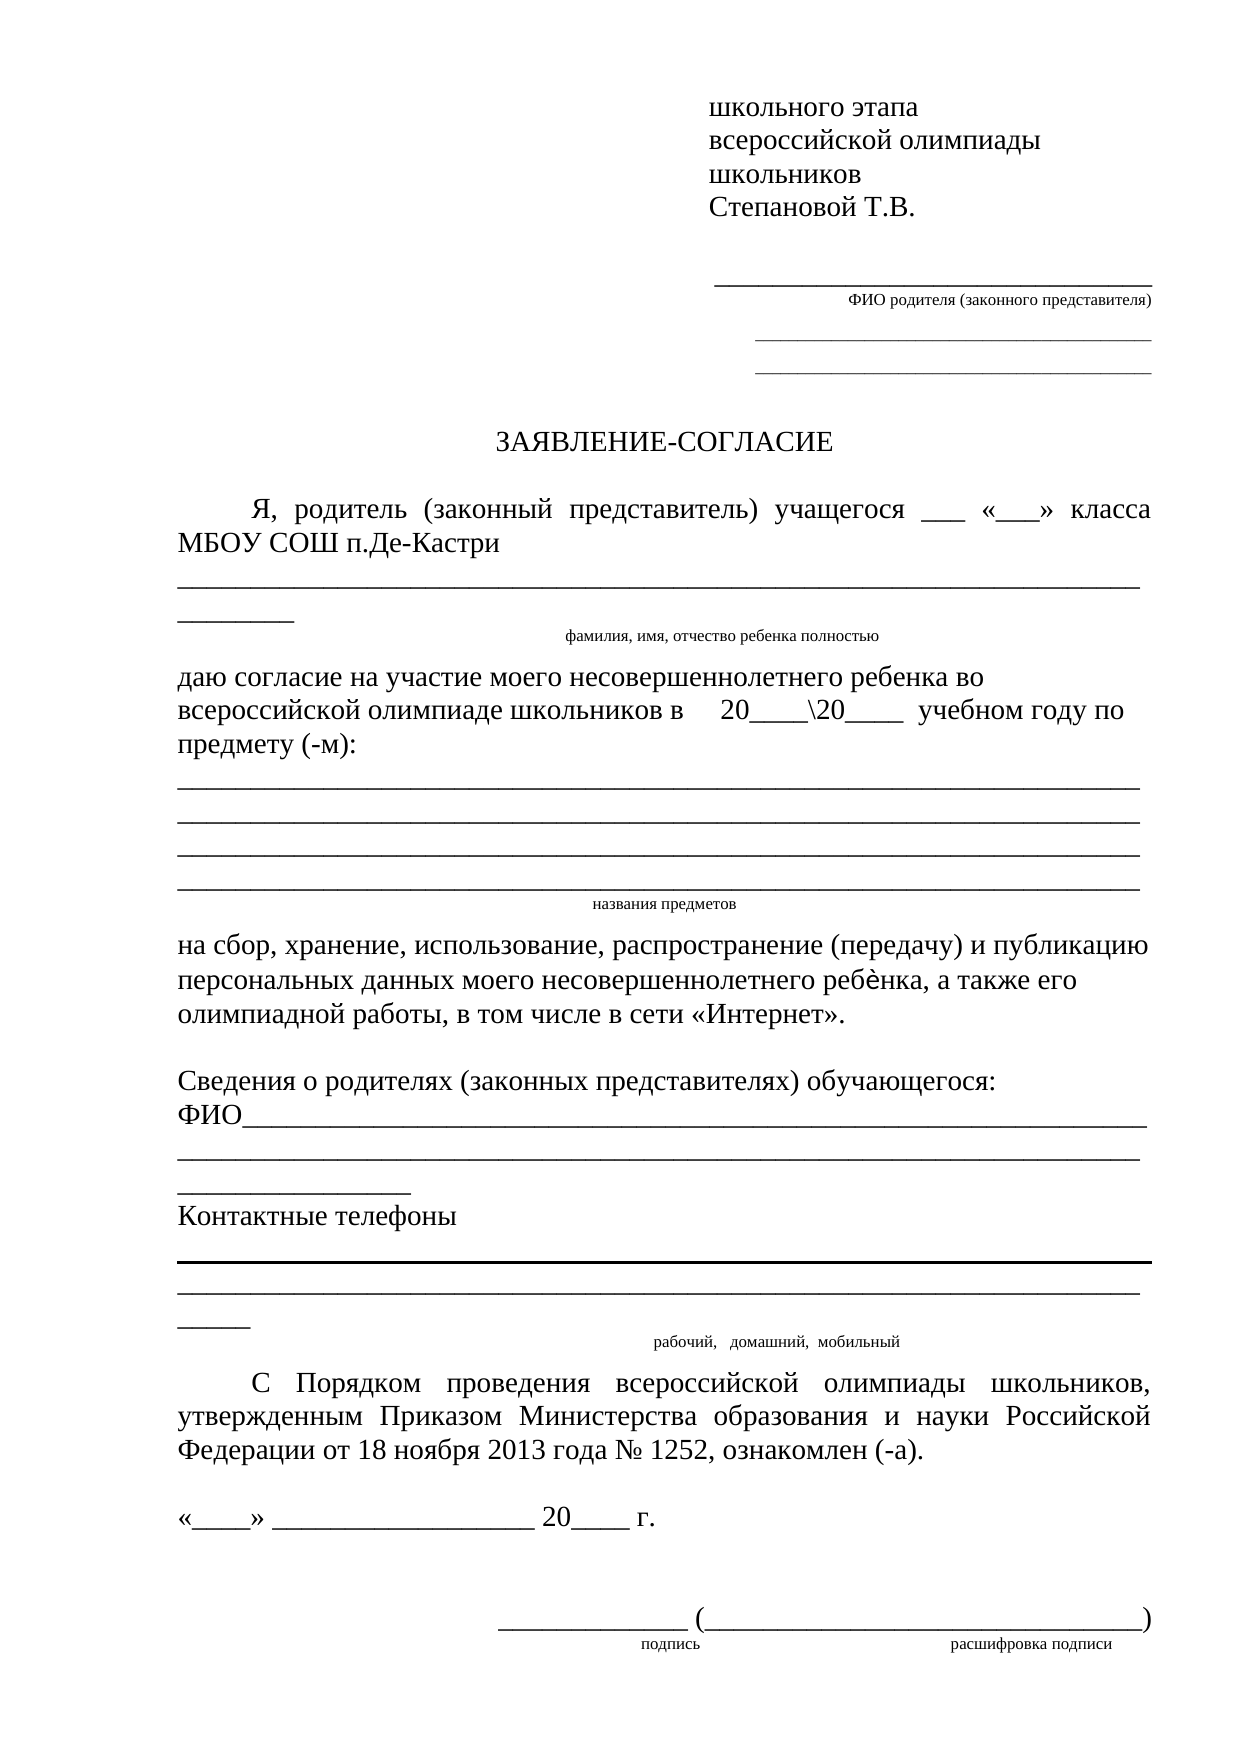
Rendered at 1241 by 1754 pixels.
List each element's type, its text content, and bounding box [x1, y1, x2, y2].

text __________________________________________________________________________ [177, 558, 1152, 625]
text подпись расшифровка подписи [177, 1633, 1152, 1667]
text Степановой Т.В. [709, 189, 1152, 223]
text школьников [709, 156, 1152, 189]
text ФИО родителя (законного представителя) [177, 290, 1152, 323]
text ФИО________________________________________________________________________________________________________________________________________________ [177, 1097, 1152, 1198]
text _______________________________________________ [177, 323, 1152, 357]
text _______________________________________________________________________ [177, 1264, 1152, 1331]
text Сведения о родителях (законных представителях) обучающегося: [177, 1063, 1152, 1097]
text _____________ (______________________________) [177, 1600, 1152, 1633]
text на сбор, хранение, использование, распространение (передачу) и публикацию персональных данных моего несовершеннолетнего ребѐнка, а также его олимпиадной работы, в том числе в сети «Интернет». [177, 927, 1152, 1030]
text _______________________________________________ [177, 357, 1152, 391]
text ЗАЯВЛЕНИЕ-СОГЛАСИЕ [177, 424, 1152, 458]
text рабочий, домашний, мобильный [177, 1331, 1152, 1365]
text Я, родитель (законный представитель) учащегося ___ «___» класса МБОУ СОШ п.Де-Кастри [177, 491, 1152, 558]
text ______________________________ [177, 256, 1152, 290]
text школьного этапа [709, 89, 1152, 122]
text Контактные телефоны [177, 1198, 1152, 1231]
text названия предметов [177, 894, 1152, 927]
text всероссийской олимпиады [709, 122, 1152, 156]
text «____» __________________ 20____ г. [177, 1499, 1152, 1533]
text С Порядком проведения всероссийской олимпиады школьников, утвержденным Приказом Министерства образования и науки Российской Федерации от 18 ноября 2013 года № 1252, ознакомлен (-а). [177, 1365, 1152, 1466]
text фамилия, имя, отчество ребенка полностью [177, 625, 1152, 659]
text даю согласие на участие моего несовершеннолетнего ребенка во всероссийской олимпиаде школьников в 20____\20____ учебном году по предмету (-м): ________________________________________________________________________________________________________________________________________________________________________________________________________________________________________________________________________ [177, 659, 1152, 894]
